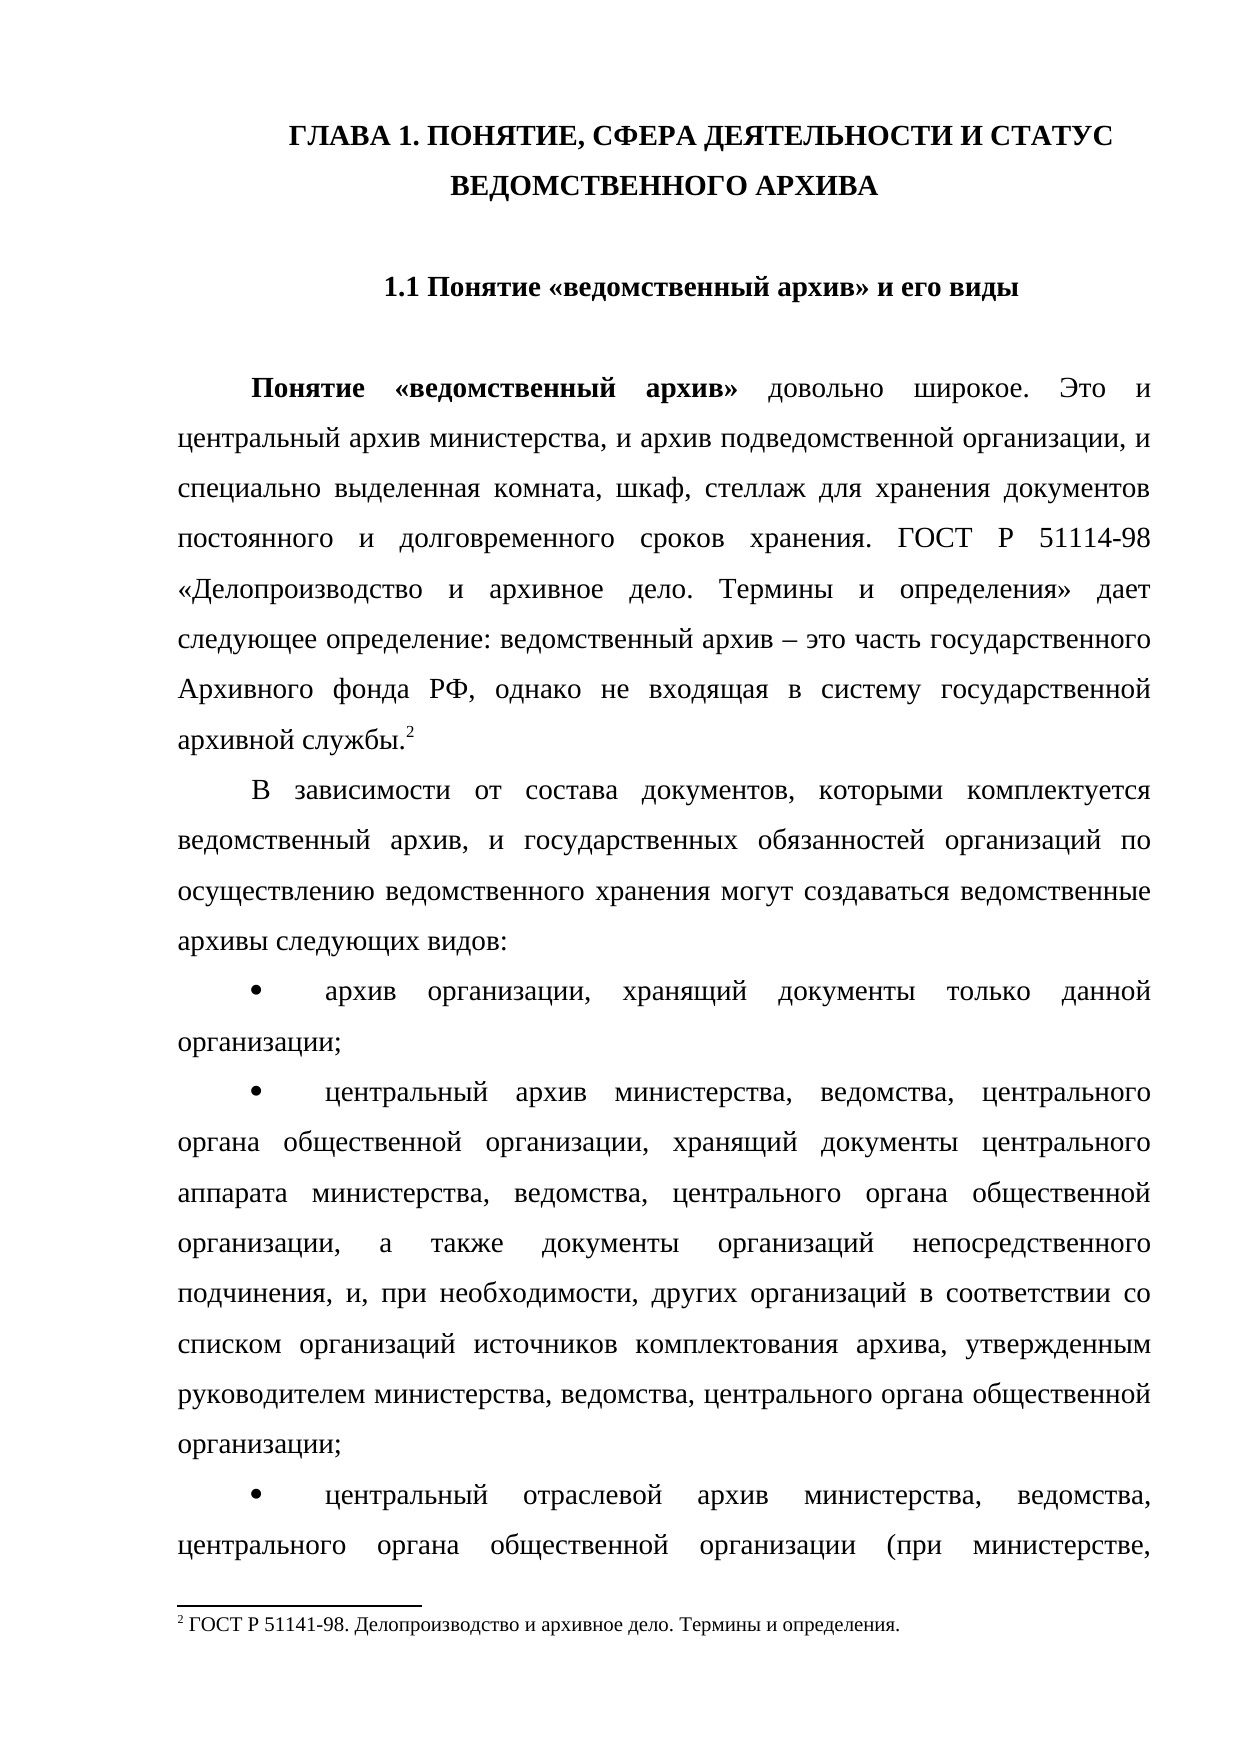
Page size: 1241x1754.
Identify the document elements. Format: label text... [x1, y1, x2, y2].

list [177, 1477, 1152, 1561]
subtitle 1.1 Понятие «ведомственный архив» и его виды [177, 269, 1152, 303]
text ГЛАВА 1. Понятие, сфера деятельности и статус ведомственного архива [177, 118, 1152, 202]
text В зависимости от состава документов, которыми комплектуется ведомственный архив, и государственных обязанностей организаций по осуществлению ведомственного хранения могут создаваться ведомственные архивы следующих видов: [177, 772, 1152, 957]
list центральный архив министерства, ведомства, центрального органа общественной организации, хранящий документы центрального аппарата министерства, ведомства, центрального органа общественной организации, а также документы организаций непосредственного подчинения, и, при необходимости, других организаций в соответствии со списком организаций источников комплектования архива, утвержденным руководителем министерства, ведомства, центрального органа общественной организации; [177, 1074, 1152, 1460]
list архив организации, хранящий документы только данной организации; [177, 973, 1152, 1057]
text Понятие «ведомственный архив» довольно широкое. Это и центральный архив министерства, и архив подведомственной организации, и специально выделенная комната, шкаф, стеллаж для хранения документов постоянного и долговременного сроков хранения. ГОСТ Р 51114-98 «Делопроизводство и архивное дело. Термины и определения» дает следующее определение: ведомственный архив – это часть государственного Архивного фонда РФ, однако не входящая в систему государственной архивной службы. [177, 370, 1152, 755]
